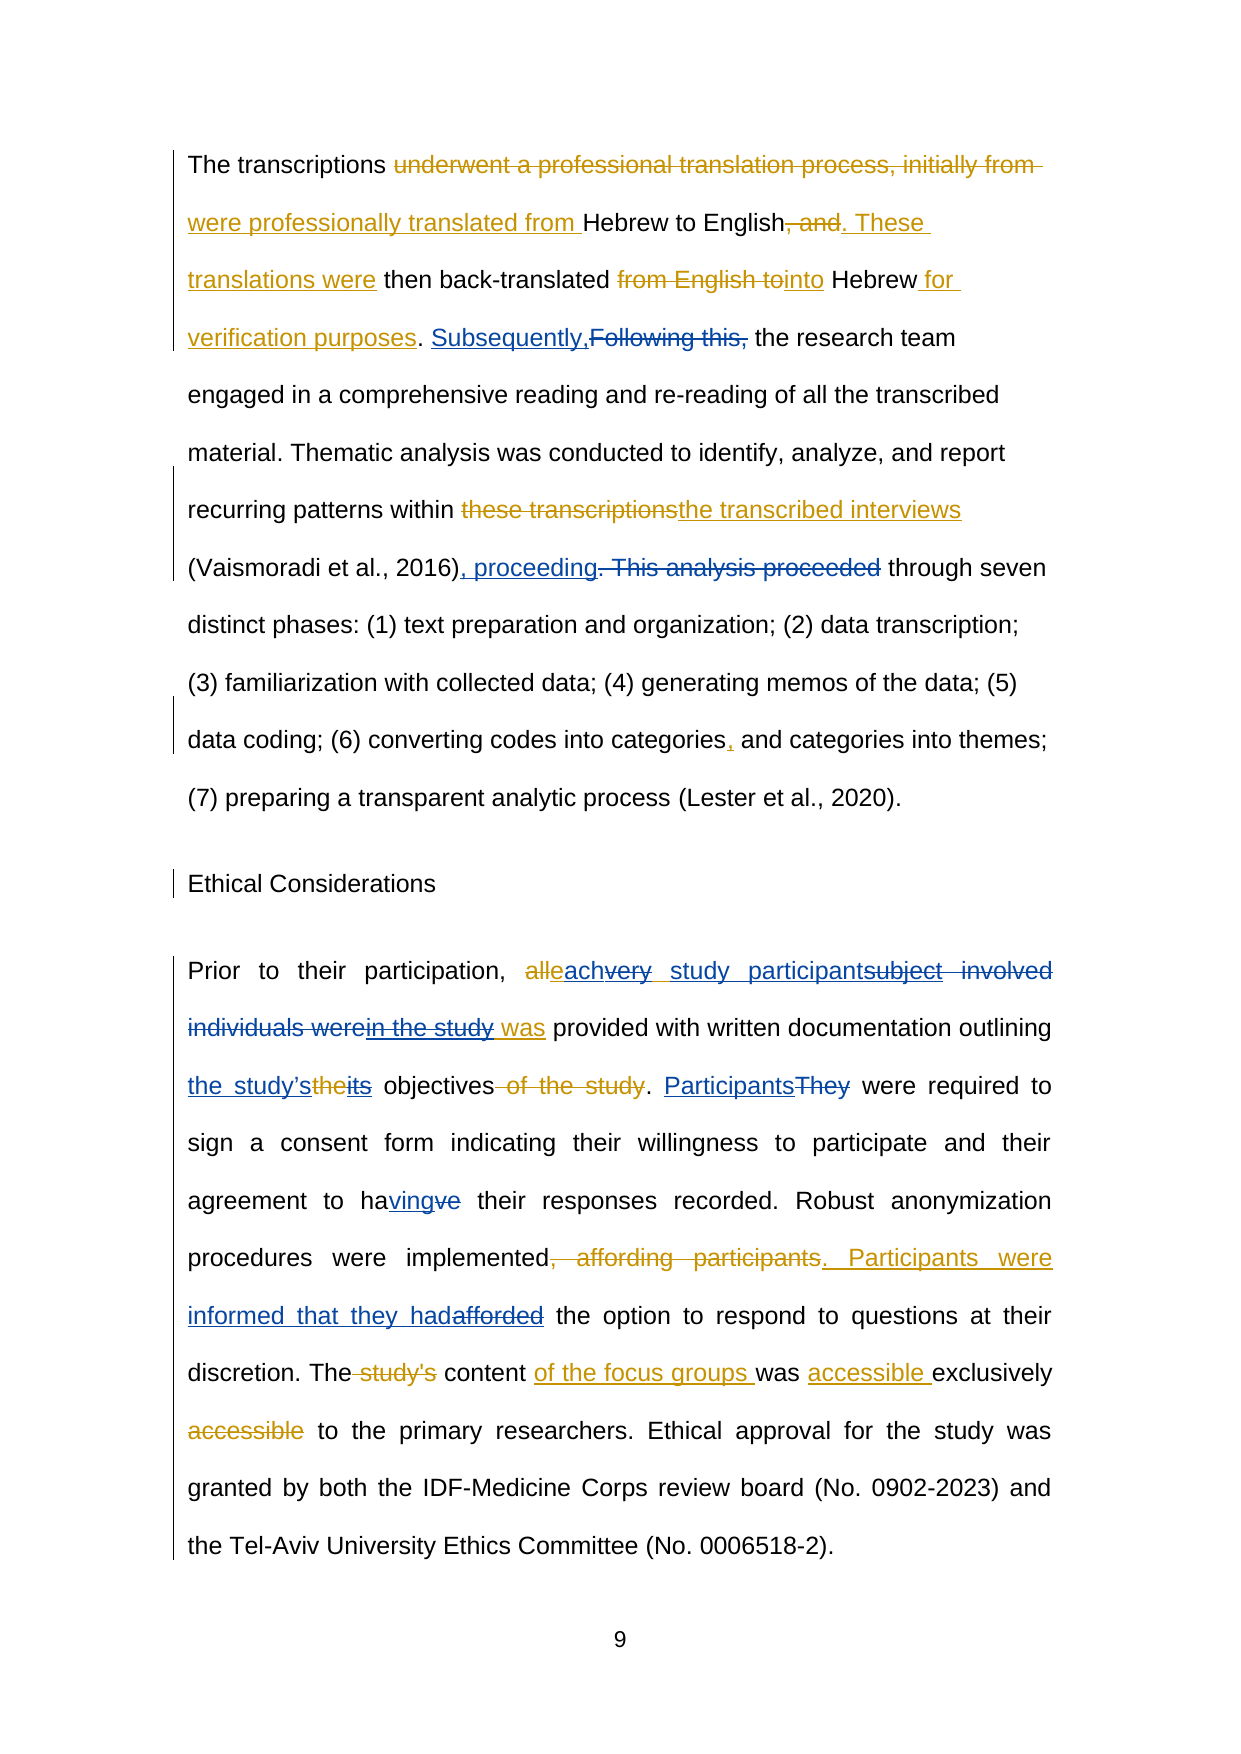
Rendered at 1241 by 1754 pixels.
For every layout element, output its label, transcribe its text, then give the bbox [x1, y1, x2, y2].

text Ethical Considerations [187, 869, 1053, 898]
text Prior to their participation, provided with written documentation outlining objectives. were required to sign a consent form indicating their willingness to participate and their agreement to ha their responses recorded. Robust anonymization procedures were implemented the option to respond to questions at their discretion. The content was exclusively to the primary researchers. Ethical approval for the study was granted by both the IDF-Medicine Corps review board (No. 0902-2023) and the Tel-Aviv University Ethics Committee (No. 0006518-2). [187, 956, 1053, 1559]
text The transcriptions Hebrew to English then back-translated Hebrew. the research team engaged in a comprehensive reading and re-reading of all the transcribed material. Thematic analysis was conducted to identify, analyze, and report recurring patterns within (Vaismoradi et al., 2016) through seven distinct phases: (1) text preparation and organization; (2) data transcription; (3) familiarization with collected data; (4) generating memos of the data; (5) data coding; (6) converting codes into categories and categories into themes; (7) preparing a transparent analytic process (Lester et al., 2020). [187, 150, 1053, 811]
